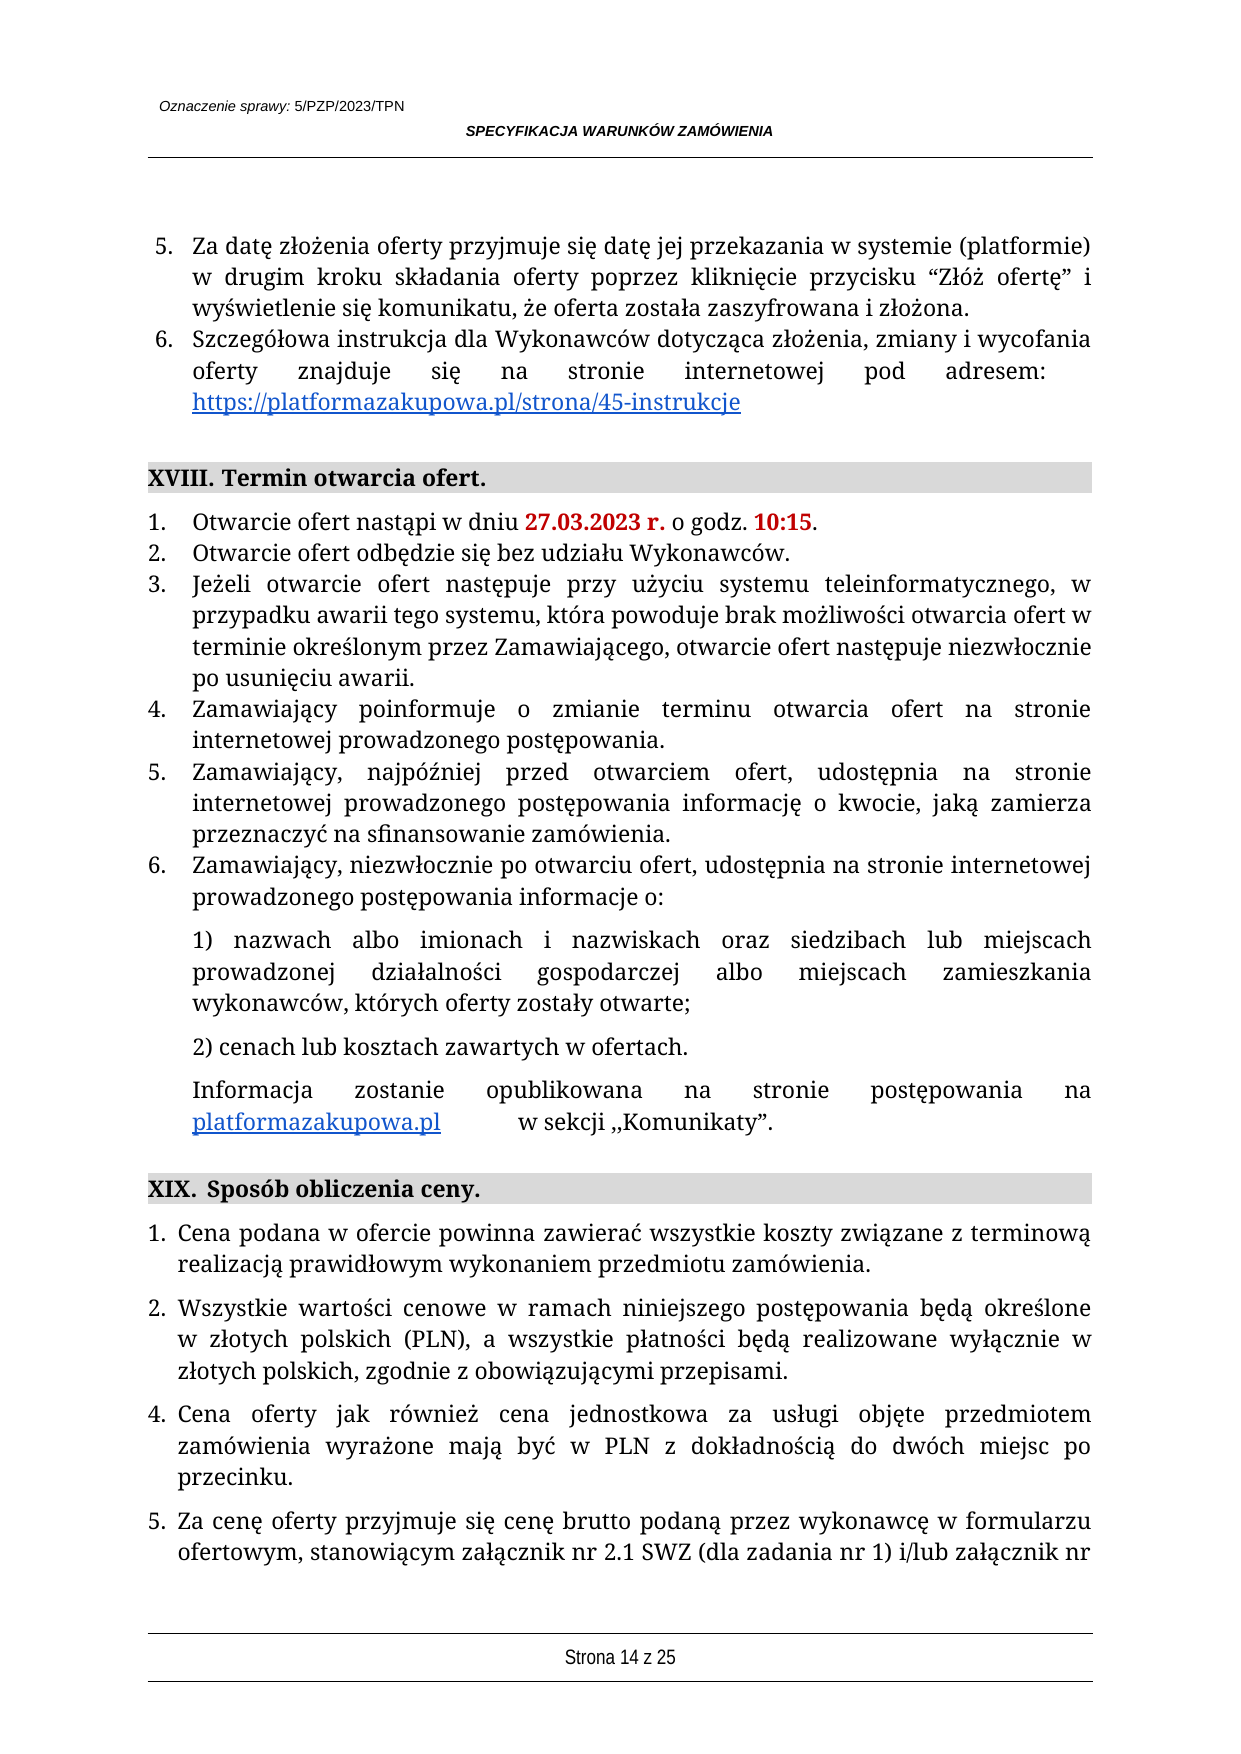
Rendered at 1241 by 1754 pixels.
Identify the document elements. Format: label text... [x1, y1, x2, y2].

text 1) nazwach albo imionach i nazwiskach oraz siedzibach lub miejscach prowadzonej działalności gospodarczej albo miejscach zamieszkania wykonawców, których oferty zostały otwarte; [192, 987, 1092, 1081]
text Informacja zostanie opublikowana na stronie postępowania na platformazakupowa.pl w sekcji ,,Komunikaty”. [192, 1137, 1092, 1199]
list Wszystkie wartości cenowe w ramach niniejszego postępowania będą określone w złotych polskich (PLN), a wszystkie płatności będą realizowane wyłącznie w złotych polskich, zgodnie z obowiązującymi przepisami. [148, 1354, 1092, 1448]
list Zamawiający poinformuje o zmianie terminu otwarcia ofert na stronie internetowej prowadzonego postępowania. [148, 756, 1092, 818]
list Otwarcie ofert nastąpi w dniu 27.03.2023 r. o godz. 10:15. [148, 568, 1092, 599]
list Jeżeli otwarcie ofert następuje przy użyciu systemu teleinformatycznego, w przypadku awarii tego systemu, która powoduje brak możliwości otwarcia ofert w terminie określonym przez Zamawiającego, otwarcie ofert następuje niezwłocznie po usunięciu awarii. [148, 631, 1092, 756]
list Termin otwarcia ofert. [148, 524, 1092, 556]
list Cena podana w ofercie powinna zawierać wszystkie koszty związane z terminową realizacją prawidłowym wykonaniem przedmiotu zamówienia. [148, 1279, 1092, 1342]
list Za datę złożenia oferty przyjmuje się datę jej przekazania w systemie (platformie) w drugim kroku składania oferty poprzez kliknięcie przycisku “Złóż ofertę” i wyświetlenie się komunikatu, że oferta została zaszyfrowana i złożona. [154, 292, 1092, 386]
list Zamawiający, najpóźniej przed otwarciem ofert, udostępnia na stronie internetowej prowadzonego postępowania informację o kwocie, jaką zamierza przeznaczyć na sfinansowanie zamówienia. [148, 818, 1092, 912]
list Otwarcie ofert odbędzie się bez udziału Wykonawców. [148, 599, 1092, 631]
list Sposób obliczenia ceny. [148, 1236, 1092, 1267]
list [148, 229, 1092, 292]
list Zamawiający, niezwłocznie po otwarciu ofert, udostępnia na stronie internetowej prowadzonego postępowania informacje o: [148, 912, 1092, 974]
list Szczegółowa instrukcja dla Wykonawców dotycząca złożenia, zmiany i wycofania oferty znajduje się na stronie internetowej pod adresem: https://platformazakupowa.pl/strona/45-instrukcje [154, 386, 1092, 479]
list Cena oferty jak również cena jednostkowa za usługi objęte przedmiotem zamówienia wyrażone mają być w PLN z dokładnością do dwóch miejsc po przecinku. [148, 1461, 1092, 1554]
text 2) cenach lub kosztach zawartych w ofertach. [192, 1093, 1092, 1124]
